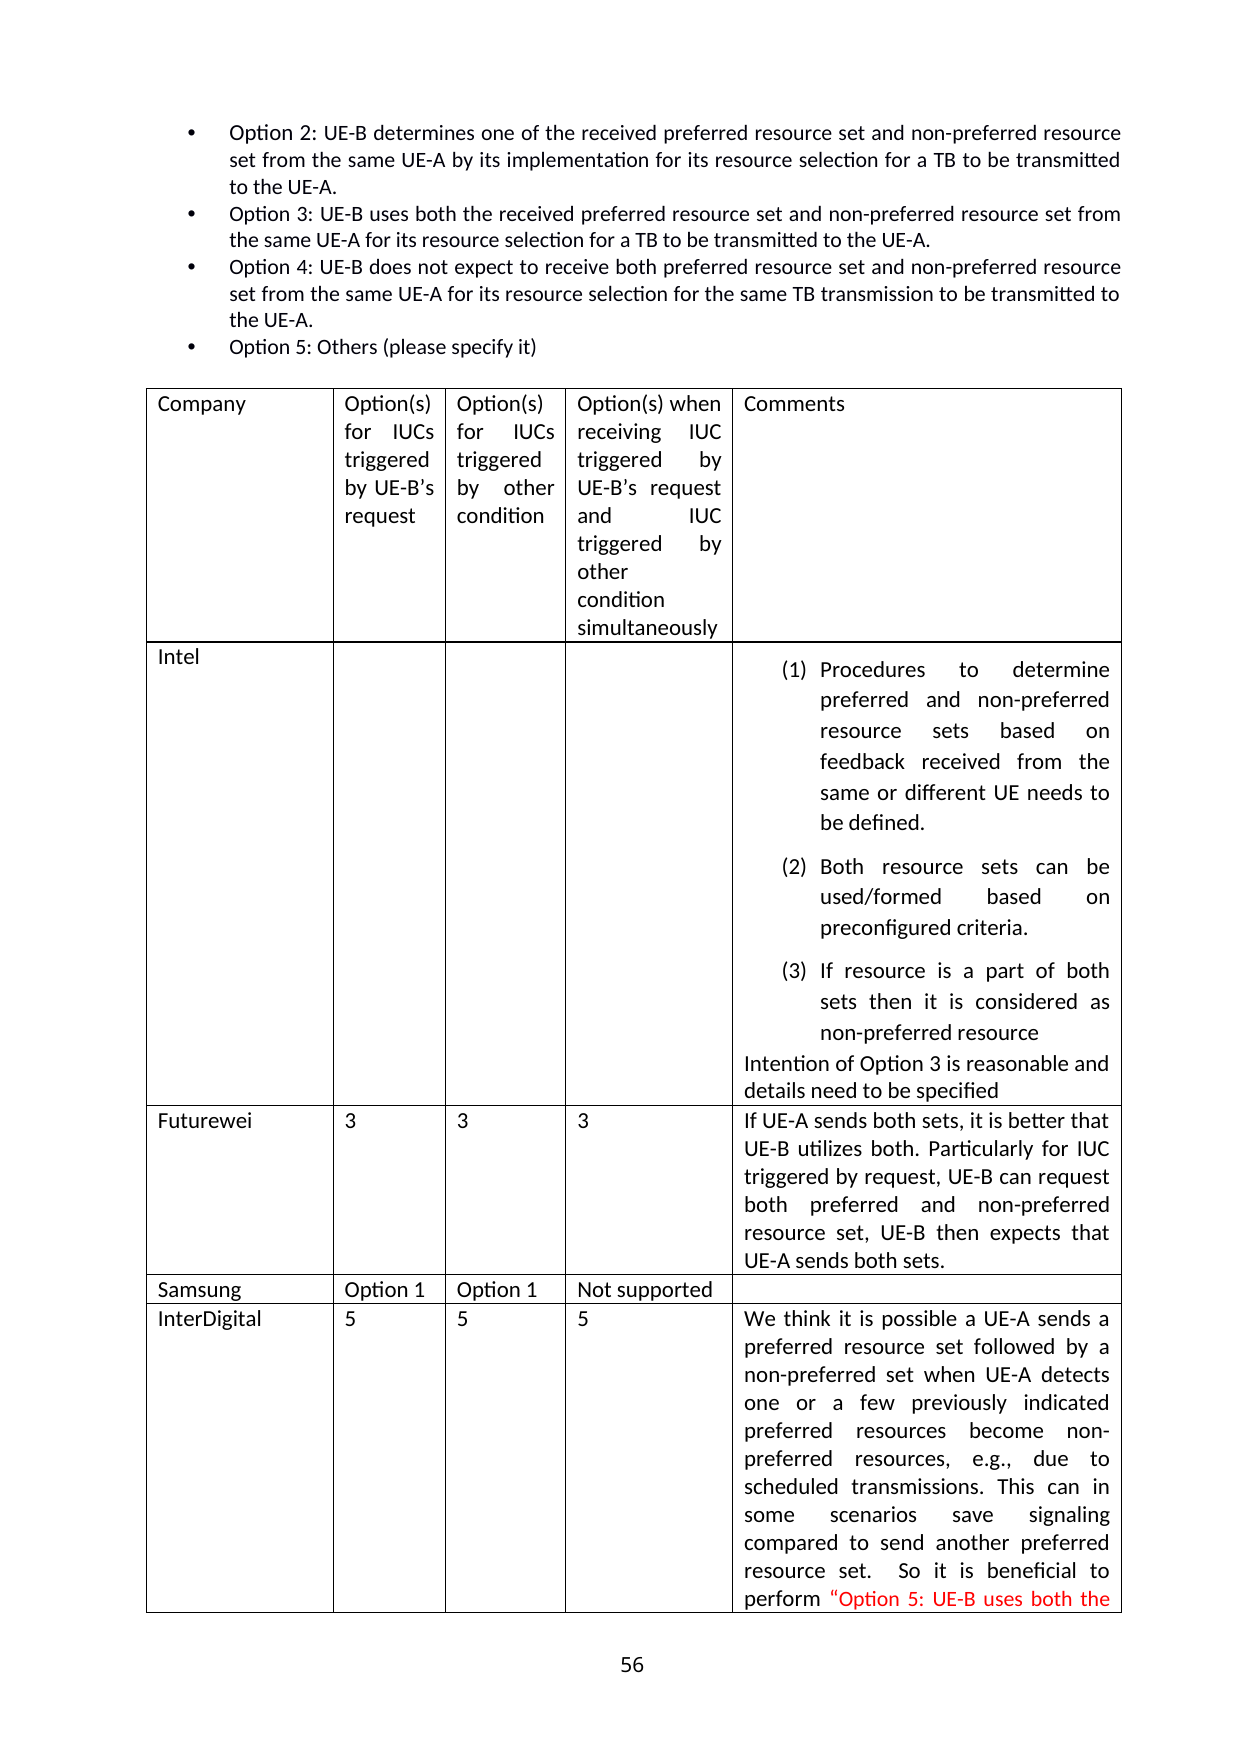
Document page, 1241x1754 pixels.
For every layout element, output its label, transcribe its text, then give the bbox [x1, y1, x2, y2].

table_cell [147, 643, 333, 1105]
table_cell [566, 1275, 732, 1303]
list Option 5: Others (please specify it) [187, 333, 1122, 360]
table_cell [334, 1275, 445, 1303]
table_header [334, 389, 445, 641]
list Option 3: UE-B uses both the received preferred resource set and non-preferred resource set from the same UE-A for its resource selection for a TB to be transmitted to the UE-A. [187, 199, 1122, 253]
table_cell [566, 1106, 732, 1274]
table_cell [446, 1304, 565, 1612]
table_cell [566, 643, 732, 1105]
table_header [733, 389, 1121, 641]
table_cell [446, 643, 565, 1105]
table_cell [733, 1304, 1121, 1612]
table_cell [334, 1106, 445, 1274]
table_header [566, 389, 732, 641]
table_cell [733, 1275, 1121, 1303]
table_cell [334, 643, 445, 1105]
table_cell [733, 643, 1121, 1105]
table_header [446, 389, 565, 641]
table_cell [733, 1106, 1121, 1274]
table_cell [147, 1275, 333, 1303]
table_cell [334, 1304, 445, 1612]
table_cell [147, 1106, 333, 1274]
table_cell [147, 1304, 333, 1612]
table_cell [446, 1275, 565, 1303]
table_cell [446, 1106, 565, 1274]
list Option 4: UE-B does not expect to receive both preferred resource set and non-preferred resource set from the same UE-A for its resource selection for the same TB transmission to be transmitted to the UE-A. [187, 253, 1122, 333]
list Option 2: UE-B determines one of the received preferred resource set and non-preferred resource set from the same UE-A by its implementation for its resource selection for a TB to be transmitted to the UE-A. [187, 118, 1122, 199]
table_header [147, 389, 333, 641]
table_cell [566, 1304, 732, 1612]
